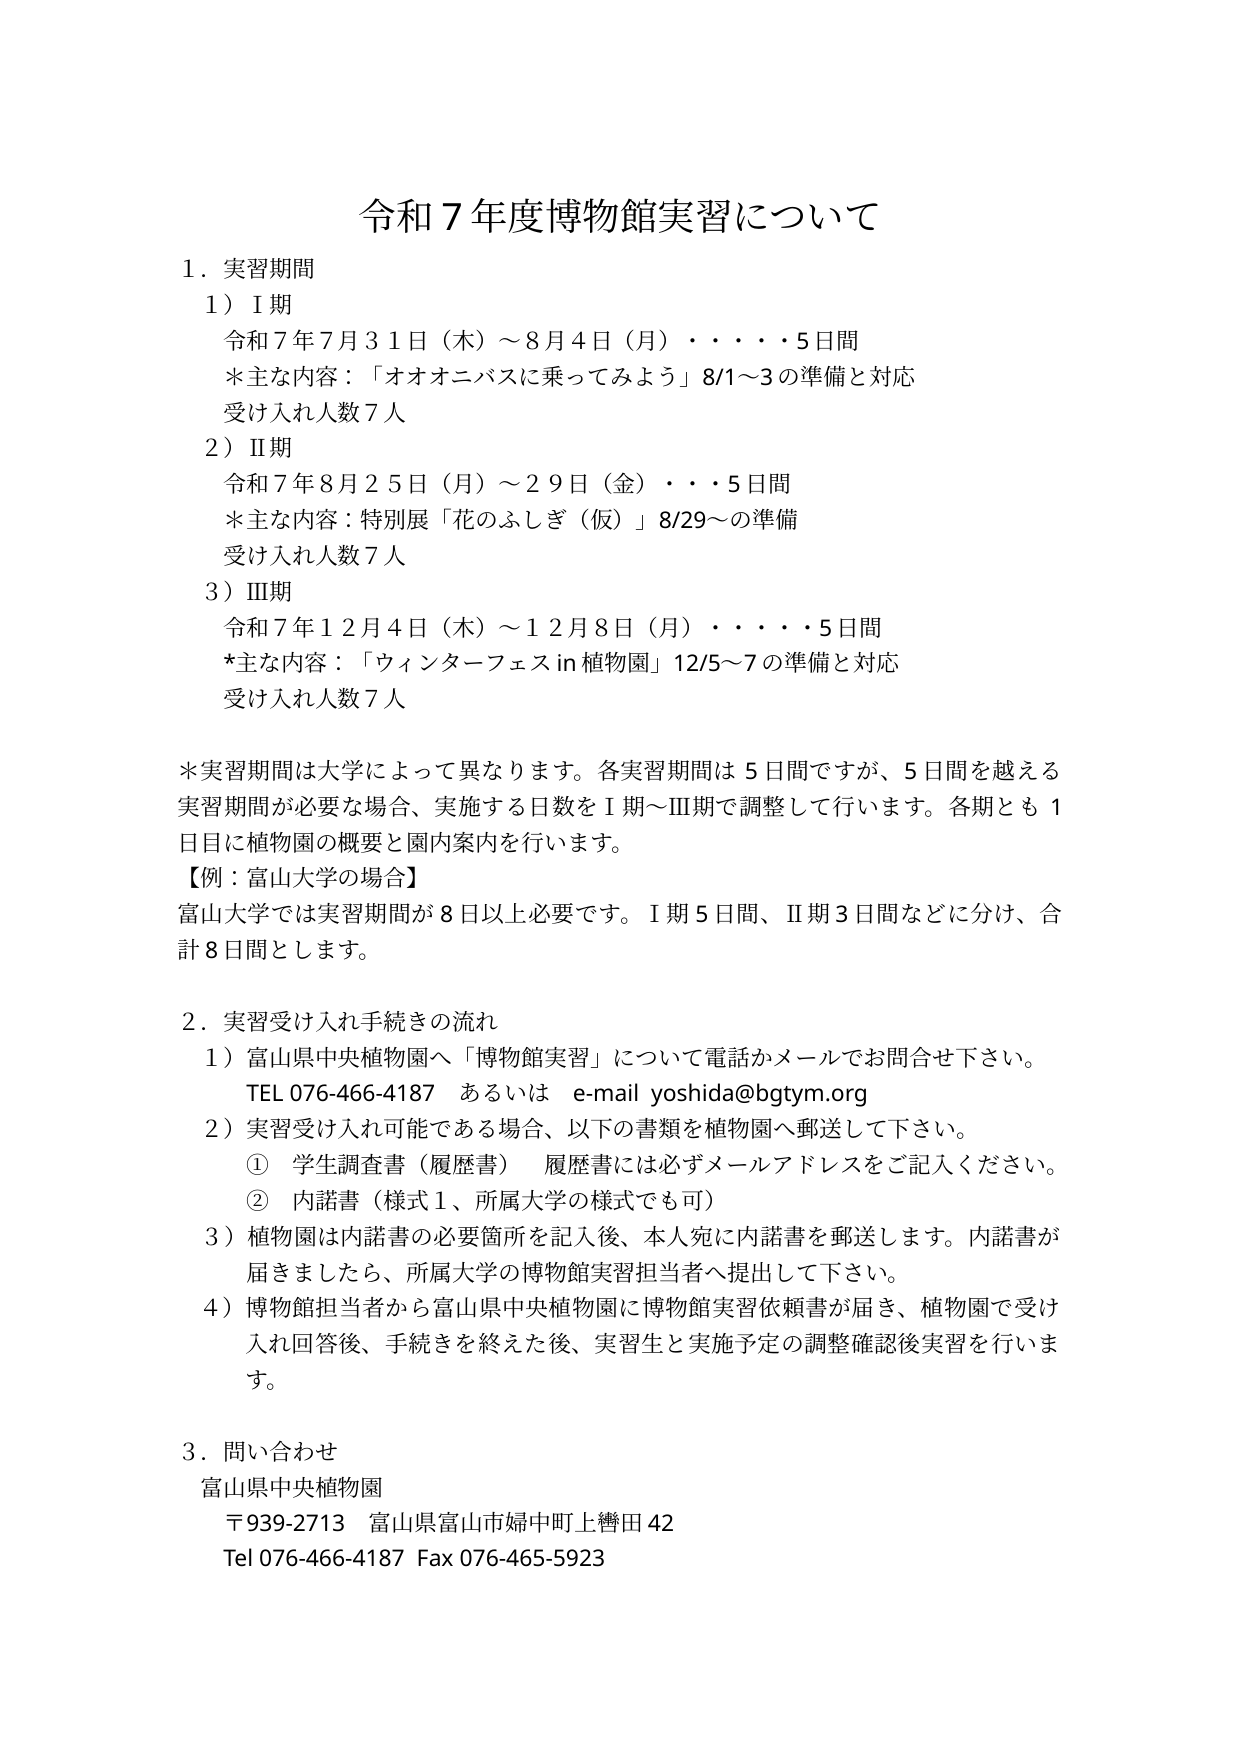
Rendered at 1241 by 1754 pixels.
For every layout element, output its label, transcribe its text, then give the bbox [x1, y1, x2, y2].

text 令和7年度博物館実習について [177, 178, 1063, 250]
text 富山県中央植物園 [177, 1468, 1063, 1504]
text １）Ⅰ期 [177, 286, 1063, 322]
text 受け入れ人数７人 [177, 393, 1063, 429]
text ３）植物園は内諾書の必要箇所を記入後、本人宛に内諾書を郵送します。内諾書が届きましたら、所属大学の博物館実習担当者へ提出して下さい。 [177, 1217, 1063, 1289]
text 【例：富山大学の場合】 [177, 859, 1063, 895]
text 受け入れ人数７人 [177, 537, 1063, 572]
text ② 内諾書（様式１、所属大学の様式でも可） [177, 1182, 1063, 1217]
text ＊主な内容：「オオオニバスに乗ってみよう」8/1～3の準備と対応 [177, 357, 1063, 393]
text １．実習期間 [177, 250, 1063, 286]
text ３．問い合わせ [177, 1432, 1063, 1468]
text 令和７年７月３１日（木）～８月４日（月）・・・・・5日間 [177, 322, 1063, 357]
text ４）博物館担当者から富山県中央植物園に博物館実習依頼書が届き、植物園で受け入れ回答後、手続きを終えた後、実習生と実施予定の調整確認後実習を行います。 [199, 1289, 1063, 1397]
text ２）Ⅱ期 [177, 429, 1063, 465]
text Tel 076-466-4187 Fax 076-465-5923 [177, 1540, 1063, 1576]
text 令和７年１２月４日（木）～１２月８日（月）・・・・・5日間 [177, 608, 1063, 644]
text ＊主な内容：特別展「花のふしぎ（仮）」8/29～の準備 [177, 501, 1063, 537]
text TEL 076-466-4187 あるいは e-mail yoshida@bgtym.org [177, 1074, 1063, 1110]
text 〒939-2713 富山県富山市婦中町上轡田42 [177, 1504, 1063, 1540]
text 受け入れ人数７人 [177, 680, 1063, 716]
text ３）Ⅲ期 [177, 572, 1063, 608]
text ２）実習受け入れ可能である場合、以下の書類を植物園へ郵送して下さい。 [177, 1110, 1063, 1146]
text *主な内容：「ウィンターフェスin植物園」12/5～7の準備と対応 [177, 644, 1063, 680]
text ２．実習受け入れ手続きの流れ [177, 1002, 1063, 1038]
text ① 学生調査書（履歴書） 履歴書には必ずメールアドレスをご記入ください。 [177, 1146, 1063, 1182]
text 令和７年８月２５日（月）～２９日（金）・・・5日間 [177, 465, 1063, 501]
text １）富山県中央植物園へ「博物館実習」について電話かメールでお問合せ下さい。 [177, 1038, 1063, 1074]
text 富山大学では実習期間が8日以上必要です。Ⅰ期5日間、Ⅱ期3日間などに分け、合計8日間とします。 [177, 895, 1063, 967]
text ＊実習期間は大学によって異なります。各実習期間は5日間ですが、5日間を越える実習期間が必要な場合、実施する日数をⅠ期～Ⅲ期で調整して行います。各期とも1日目に植物園の概要と園内案内を行います。 [177, 752, 1063, 859]
